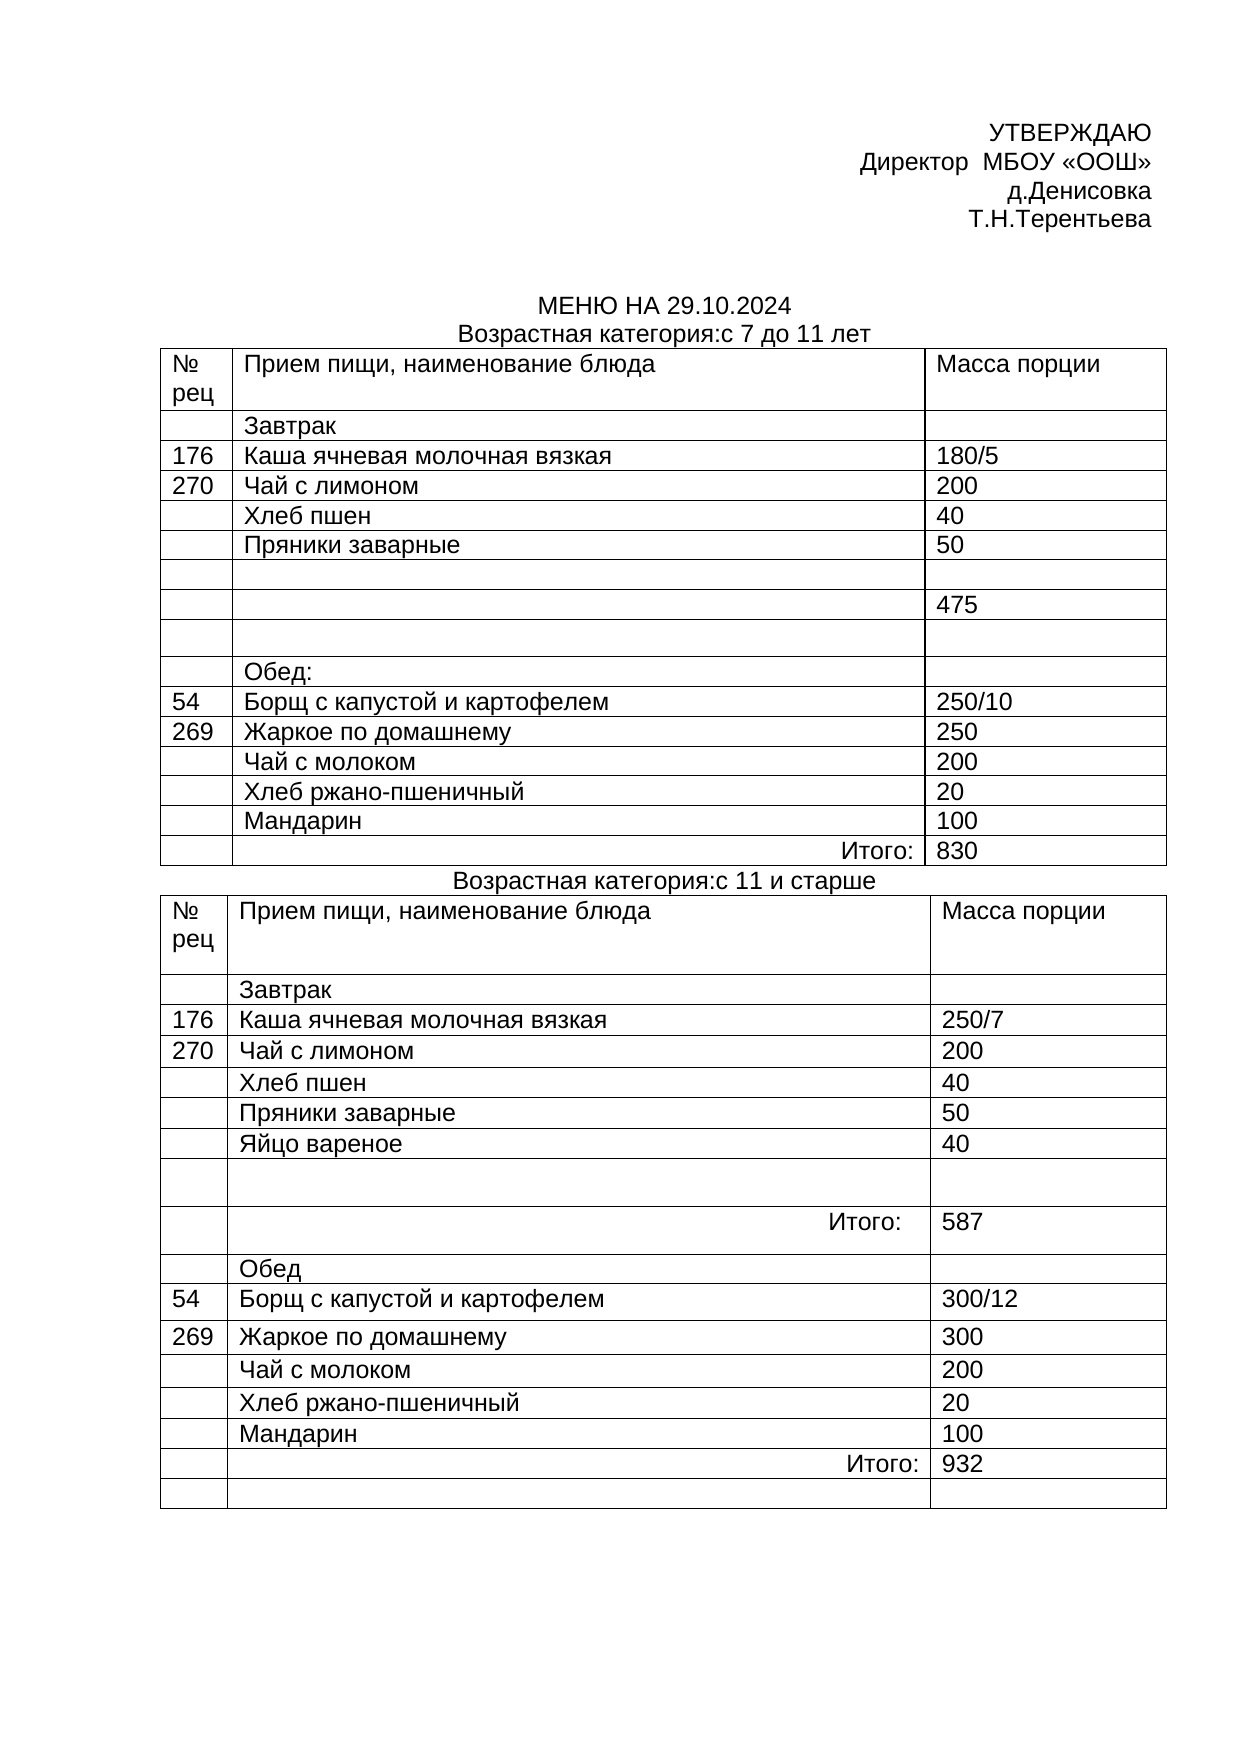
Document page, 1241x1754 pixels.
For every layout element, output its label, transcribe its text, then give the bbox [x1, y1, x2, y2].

table_cell 40 [931, 1068, 1166, 1097]
table_cell [233, 590, 924, 619]
table_cell [228, 1479, 930, 1508]
table_cell Пряники заварные [228, 1098, 930, 1128]
table_cell 54 [161, 687, 232, 716]
table_cell [926, 411, 1166, 440]
table_cell Хлеб пшен [233, 501, 924, 529]
table_cell 475 [926, 590, 1166, 619]
table_header Прием пищи, наименование блюда [228, 896, 930, 974]
table_cell [161, 560, 232, 589]
table_cell [228, 1159, 930, 1206]
table_cell [161, 1449, 227, 1478]
table_cell 250/10 [926, 687, 1166, 716]
text д.Денисовка [177, 176, 1152, 204]
table_cell Обед [228, 1255, 930, 1283]
table_header № рец [161, 349, 232, 410]
table_cell [931, 1479, 1166, 1508]
table_cell 54 [161, 1284, 227, 1320]
table_cell [161, 747, 232, 775]
table_cell 587 [931, 1207, 1166, 1253]
table_header Масса порции [931, 896, 1166, 974]
table_cell Итого: [228, 1207, 930, 1253]
table_cell 40 [931, 1129, 1166, 1158]
table_cell Борщ с капустой и картофелем [233, 687, 924, 716]
table_cell 300 [931, 1321, 1166, 1354]
table_cell [161, 1255, 227, 1283]
table_cell 830 [926, 836, 1166, 865]
table_cell Жаркое по домашнему [228, 1321, 930, 1354]
table_cell [161, 657, 232, 686]
table_cell 50 [926, 531, 1166, 559]
table_cell Мандарин [228, 1419, 930, 1448]
table_cell [931, 975, 1166, 1003]
table_cell Хлеб пшен [228, 1068, 930, 1097]
table_cell 200 [931, 1355, 1166, 1387]
table_cell 269 [161, 717, 232, 746]
table_cell [233, 620, 924, 656]
table_cell [161, 620, 232, 656]
table_cell [161, 1068, 227, 1097]
table_cell Итого: [233, 836, 924, 865]
table_cell 250/7 [931, 1005, 1166, 1035]
table_cell [161, 776, 232, 805]
table_cell [161, 1159, 227, 1206]
table_cell 100 [931, 1419, 1166, 1448]
table_cell Каша ячневая молочная вязкая [228, 1005, 930, 1035]
table_cell Чай с молоком [233, 747, 924, 775]
table_cell Завтрак [228, 975, 930, 1003]
table_cell 270 [161, 1036, 227, 1067]
table_cell [161, 975, 227, 1003]
text Т.Н.Терентьева [177, 204, 1152, 233]
text Директор МБОУ «ООШ» [177, 147, 1152, 176]
table_cell Каша ячневая молочная вязкая [233, 441, 924, 470]
table_cell Итого: [228, 1449, 930, 1478]
table_cell 40 [926, 501, 1166, 529]
table_cell 200 [926, 747, 1166, 775]
table_cell 176 [161, 1005, 227, 1035]
table_cell Чай с лимоном [228, 1036, 930, 1067]
table_cell Завтрак [233, 411, 924, 440]
table_cell 20 [926, 776, 1166, 805]
table_cell Чай с лимоном [233, 471, 924, 500]
table_cell [161, 501, 232, 529]
table_cell Жаркое по домашнему [233, 717, 924, 746]
table_cell 200 [926, 471, 1166, 500]
table_cell 932 [931, 1449, 1166, 1478]
table_cell 20 [931, 1388, 1166, 1418]
table_header Масса порции [926, 349, 1166, 410]
table_cell 200 [931, 1036, 1166, 1067]
table_cell [161, 806, 232, 835]
table_cell [161, 411, 232, 440]
table_cell [233, 560, 924, 589]
table_header Прием пищи, наименование блюда [233, 349, 924, 410]
table_cell 250 [926, 717, 1166, 746]
text УТВЕРЖДАЮ [177, 118, 1152, 147]
table_cell [931, 1255, 1166, 1283]
table_cell [161, 1098, 227, 1128]
table_cell [161, 1207, 227, 1253]
table_cell Яйцо вареное [228, 1129, 930, 1158]
table_cell [926, 560, 1166, 589]
table_cell [926, 620, 1166, 656]
table_cell [161, 1129, 227, 1158]
table_cell 269 [161, 1321, 227, 1354]
table_cell 100 [926, 806, 1166, 835]
table_cell [161, 836, 232, 865]
table_cell 50 [931, 1098, 1166, 1128]
table_cell Борщ с капустой и картофелем [228, 1284, 930, 1320]
table_cell [931, 1159, 1166, 1206]
table_cell [161, 1388, 227, 1418]
table_cell [161, 531, 232, 559]
table_cell [161, 1479, 227, 1508]
table_cell [926, 657, 1166, 686]
text МЕНЮ НА 29.10.2024 [177, 291, 1152, 319]
text Возрастная категория:с 7 до 11 лет [177, 319, 1152, 348]
text Возрастная категория:с 11 и старше [177, 866, 1152, 894]
table_cell Чай с молоком [228, 1355, 930, 1387]
table_cell Хлеб ржано-пшеничный [228, 1388, 930, 1418]
table_cell 300/12 [931, 1284, 1166, 1320]
table_header № рец [161, 896, 227, 974]
table_cell [161, 1419, 227, 1448]
table_cell Пряники заварные [233, 531, 924, 559]
table_cell 270 [161, 471, 232, 500]
table_cell Хлеб ржано-пшеничный [233, 776, 924, 805]
table_cell 176 [161, 441, 232, 470]
table_cell Обед: [233, 657, 924, 686]
table_cell [161, 590, 232, 619]
table_cell [161, 1355, 227, 1387]
table_cell Мандарин [233, 806, 924, 835]
table_cell 180/5 [926, 441, 1166, 470]
